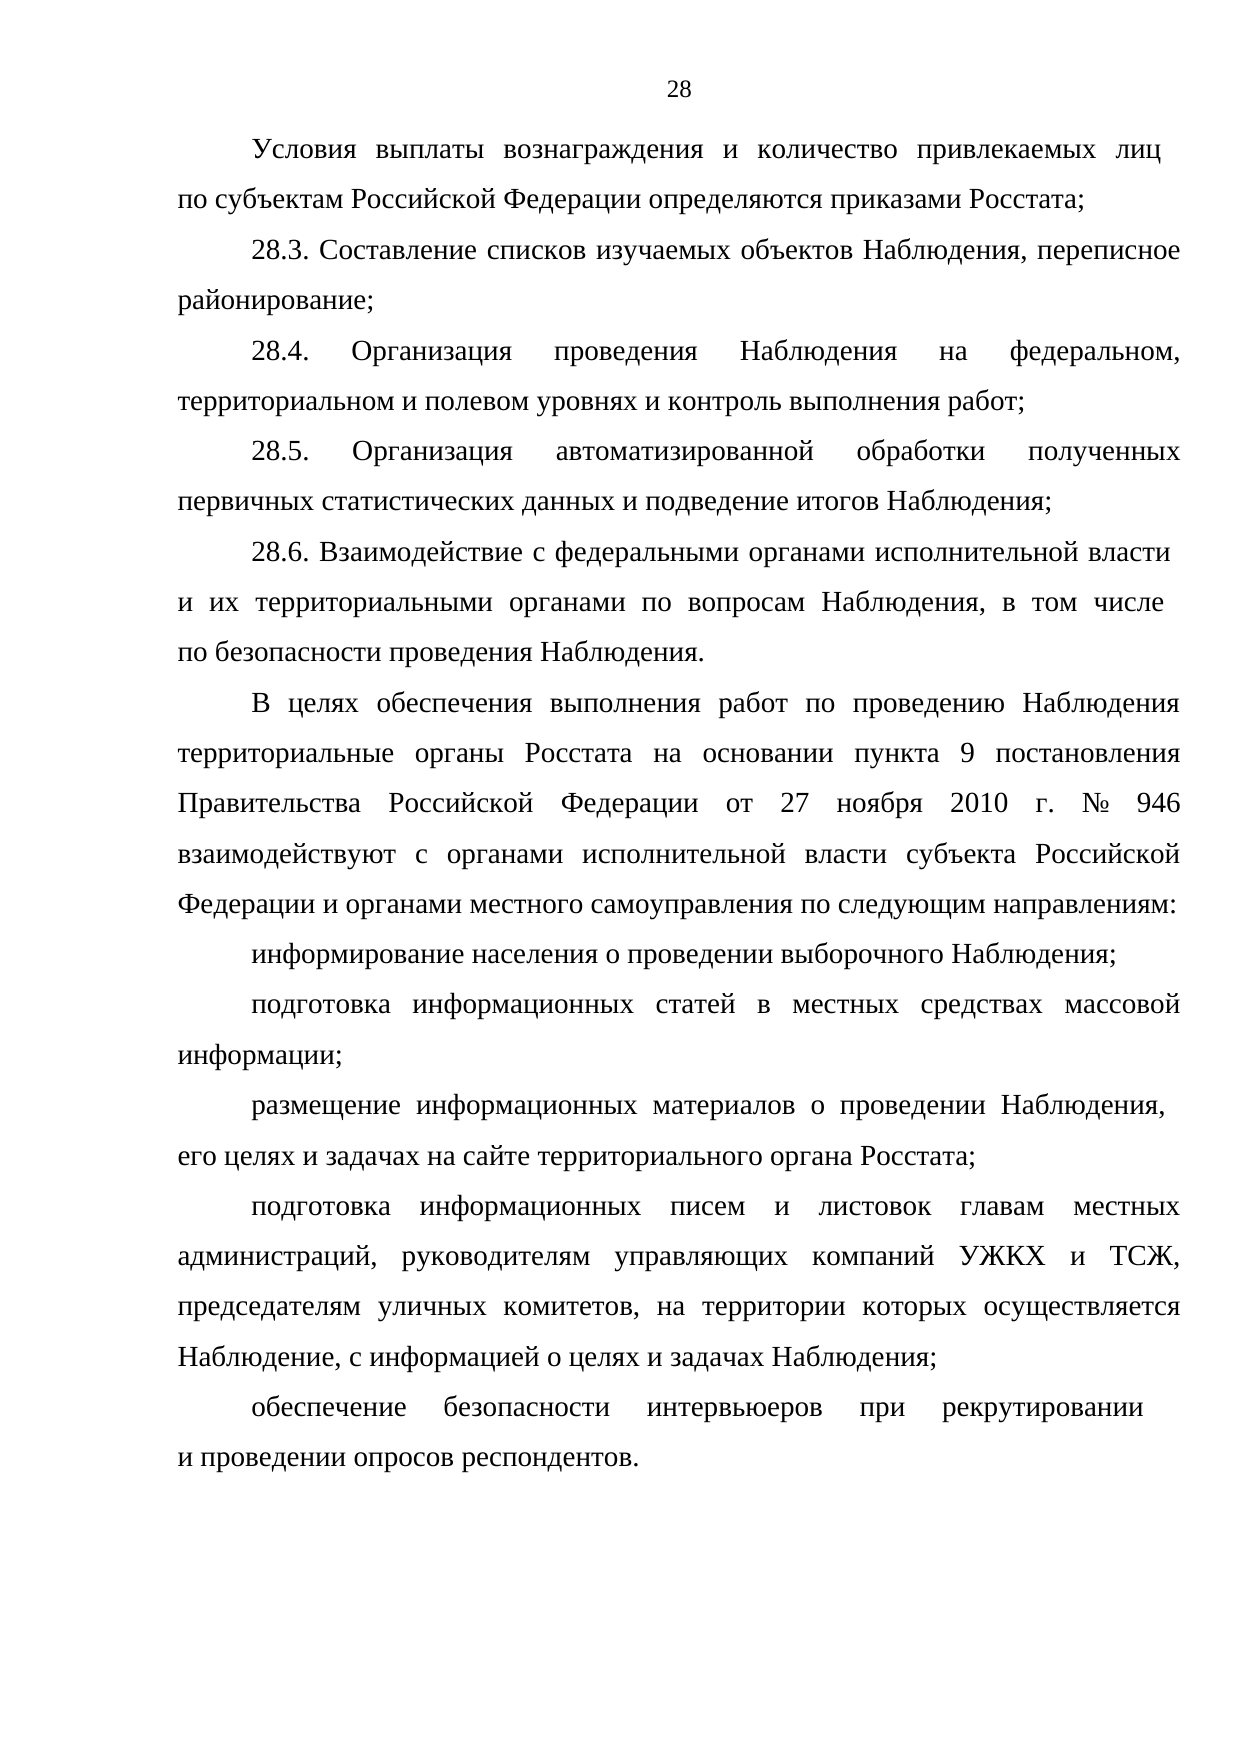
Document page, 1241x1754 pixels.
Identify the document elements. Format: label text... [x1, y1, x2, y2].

text 28.4. Организация проведения Наблюдения на федеральном, территориальном и полевом уровнях и контроль выполнения работ; [177, 333, 1181, 416]
text Условия выплаты вознаграждения и количество привлекаемых лиц по субъектам Российской Федерации определяются приказами Росстата; [177, 131, 1181, 215]
text 28.3. Составление списков изучаемых объектов Наблюдения, переписное районирование; [177, 232, 1181, 316]
text 28.6. Взаимодействие с федеральными органами исполнительной власти и их территориальными органами по вопросам Наблюдения, в том числе по безопасности проведения Наблюдения. [177, 534, 1181, 668]
text информирование населения о проведении выборочного Наблюдения; [177, 936, 1181, 970]
text В целях обеспечения выполнения работ по проведению Наблюдения территориальные органы Росстата на основании пункта 9 постановления Правительства Российской Федерации от 27 ноября 2010 г. № 946 взаимодействуют с органами исполнительной власти субъекта Российской Федерации и органами местного самоуправления по следующим направлениям: [177, 685, 1181, 919]
text обеспечение безопасности интервьюеров при рекрутировании и проведении опросов респондентов. [177, 1389, 1181, 1473]
text размещение информационных материалов о проведении Наблюдения, его целях и задачах на сайте территориального органа Росстата; [177, 1087, 1181, 1171]
text подготовка информационных писем и листовок главам местных администраций, руководителям управляющих компаний УЖКХ и ТСЖ, председателям уличных комитетов, на территории которых осуществляется Наблюдение, с информацией о целях и задачах Наблюдения; [177, 1188, 1181, 1372]
text подготовка информационных статей в местных средствах массовой информации; [177, 987, 1181, 1071]
text 28.5. Организация автоматизированной обработки полученных первичных статистических данных и подведение итогов Наблюдения; [177, 433, 1181, 517]
